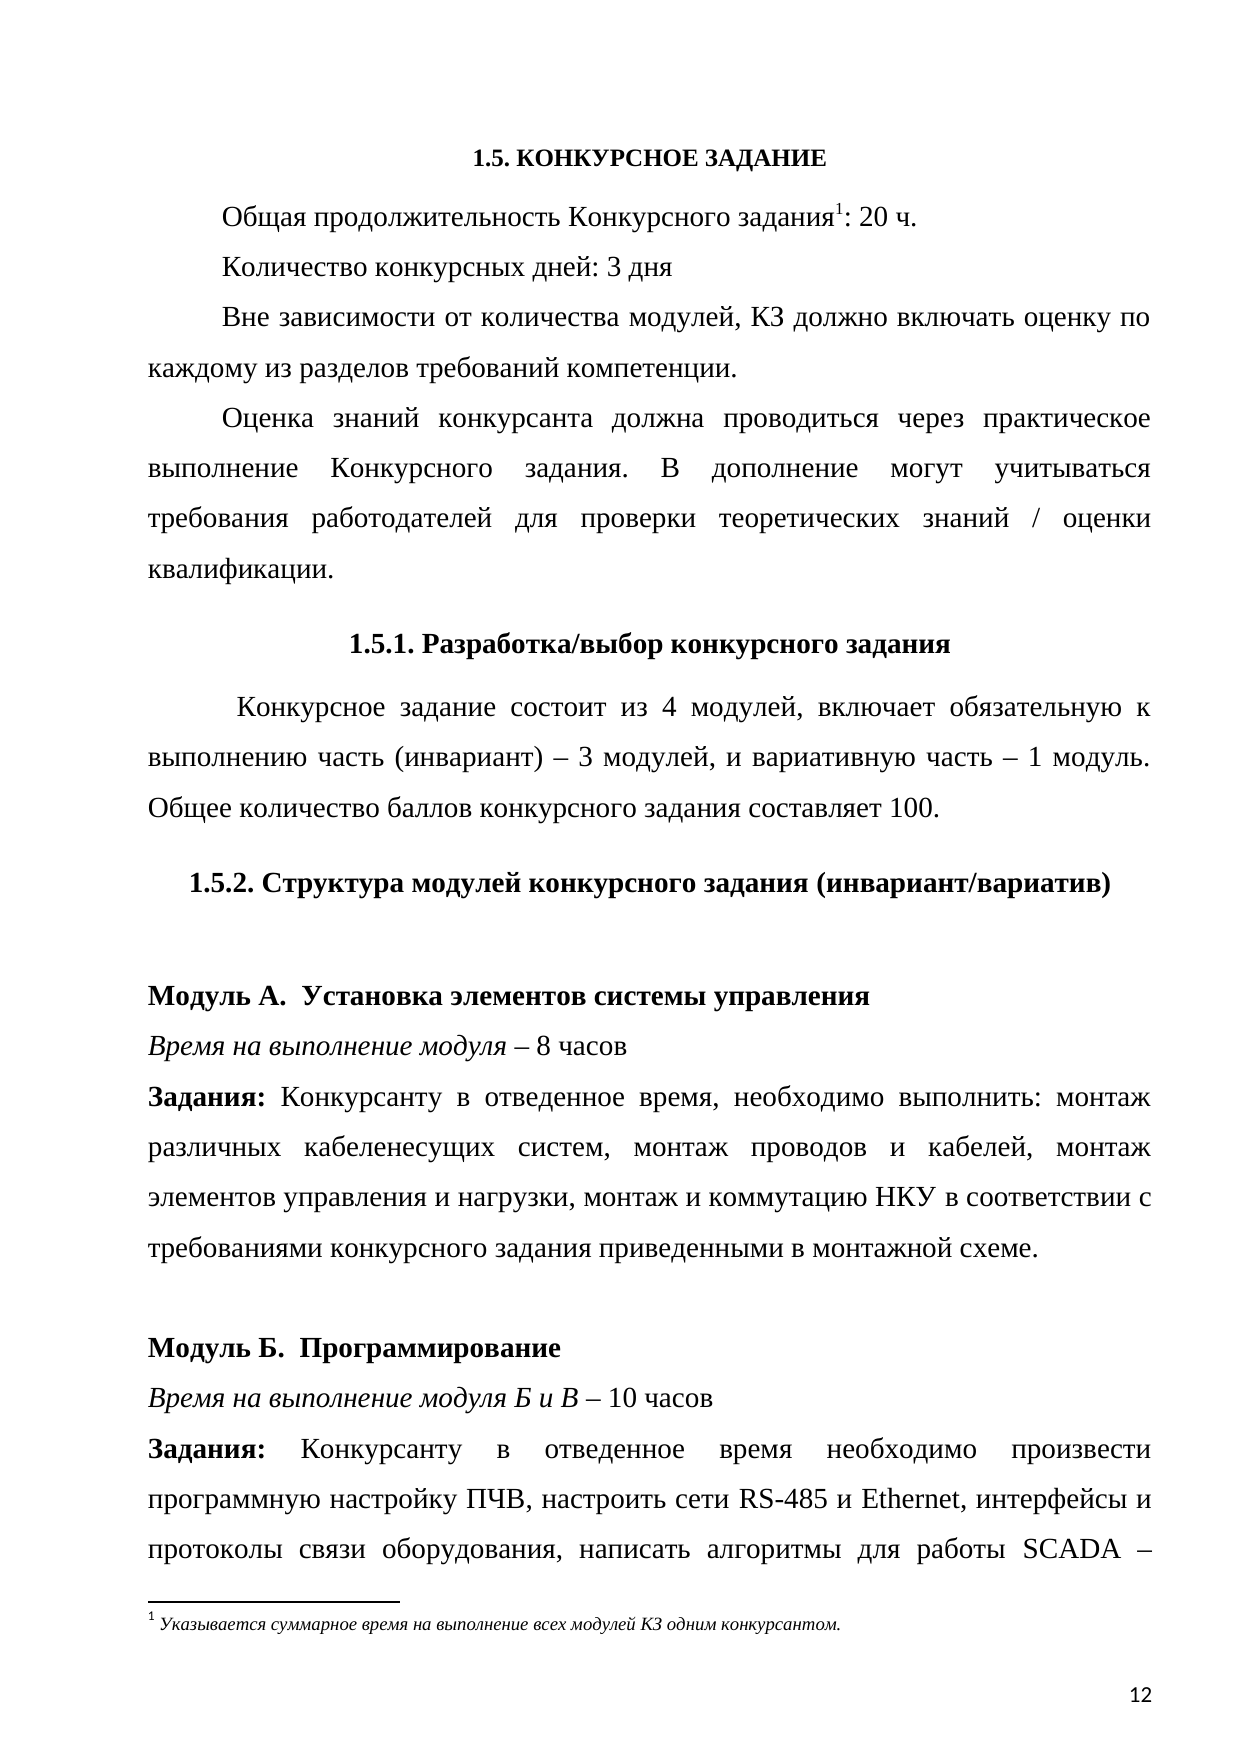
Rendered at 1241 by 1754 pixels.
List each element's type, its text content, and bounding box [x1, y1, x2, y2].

text Вне зависимости от количества модулей, КЗ должно включать оценку по каждому из разделов требований компетенции. [148, 299, 1152, 383]
text Количество конкурсных дней: 3 дня [148, 249, 1152, 283]
text Модуль А. Установка элементов системы управления [148, 978, 1152, 1012]
text Время на выполнение модуля Б и В – 10 часов [148, 1381, 1152, 1414]
text 1.5.2. Структура модулей конкурсного задания (инвариант/вариатив) [148, 865, 1152, 898]
text Конкурсное задание состоит из 4 модулей, включает обязательную к выполнению часть (инвариант) – 3 модулей, и вариативную часть – 1 модуль. Общее количество баллов конкурсного задания составляет 100. [148, 689, 1152, 823]
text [148, 1431, 1152, 1565]
text 1.5. КОНКУРСНОЕ ЗАДАНИЕ [148, 143, 1152, 172]
text Оценка знаний конкурсанта должна проводиться через практическое выполнение Конкурсного задания. В дополнение могут учитываться требования работодателей для проверки теоретических знаний / оценки квалификации. [148, 400, 1152, 584]
text Задания: Конкурсанту в отведенное время, необходимо выполнить: монтаж различных кабеленесущих систем, монтаж проводов и кабелей, монтаж элементов управления и нагрузки, монтаж и коммутацию НКУ в соответствии с требованиями конкурсного задания приведенными в монтажной схеме. [148, 1079, 1152, 1263]
text Модуль Б. Программирование [148, 1330, 1152, 1364]
text 1.5.1. Разработка/выбор конкурсного задания [148, 626, 1152, 660]
text Общая продолжительность Конкурсного задания: 20 ч. [148, 199, 1152, 232]
text Время на выполнение модуля – 8 часов [148, 1028, 1152, 1062]
